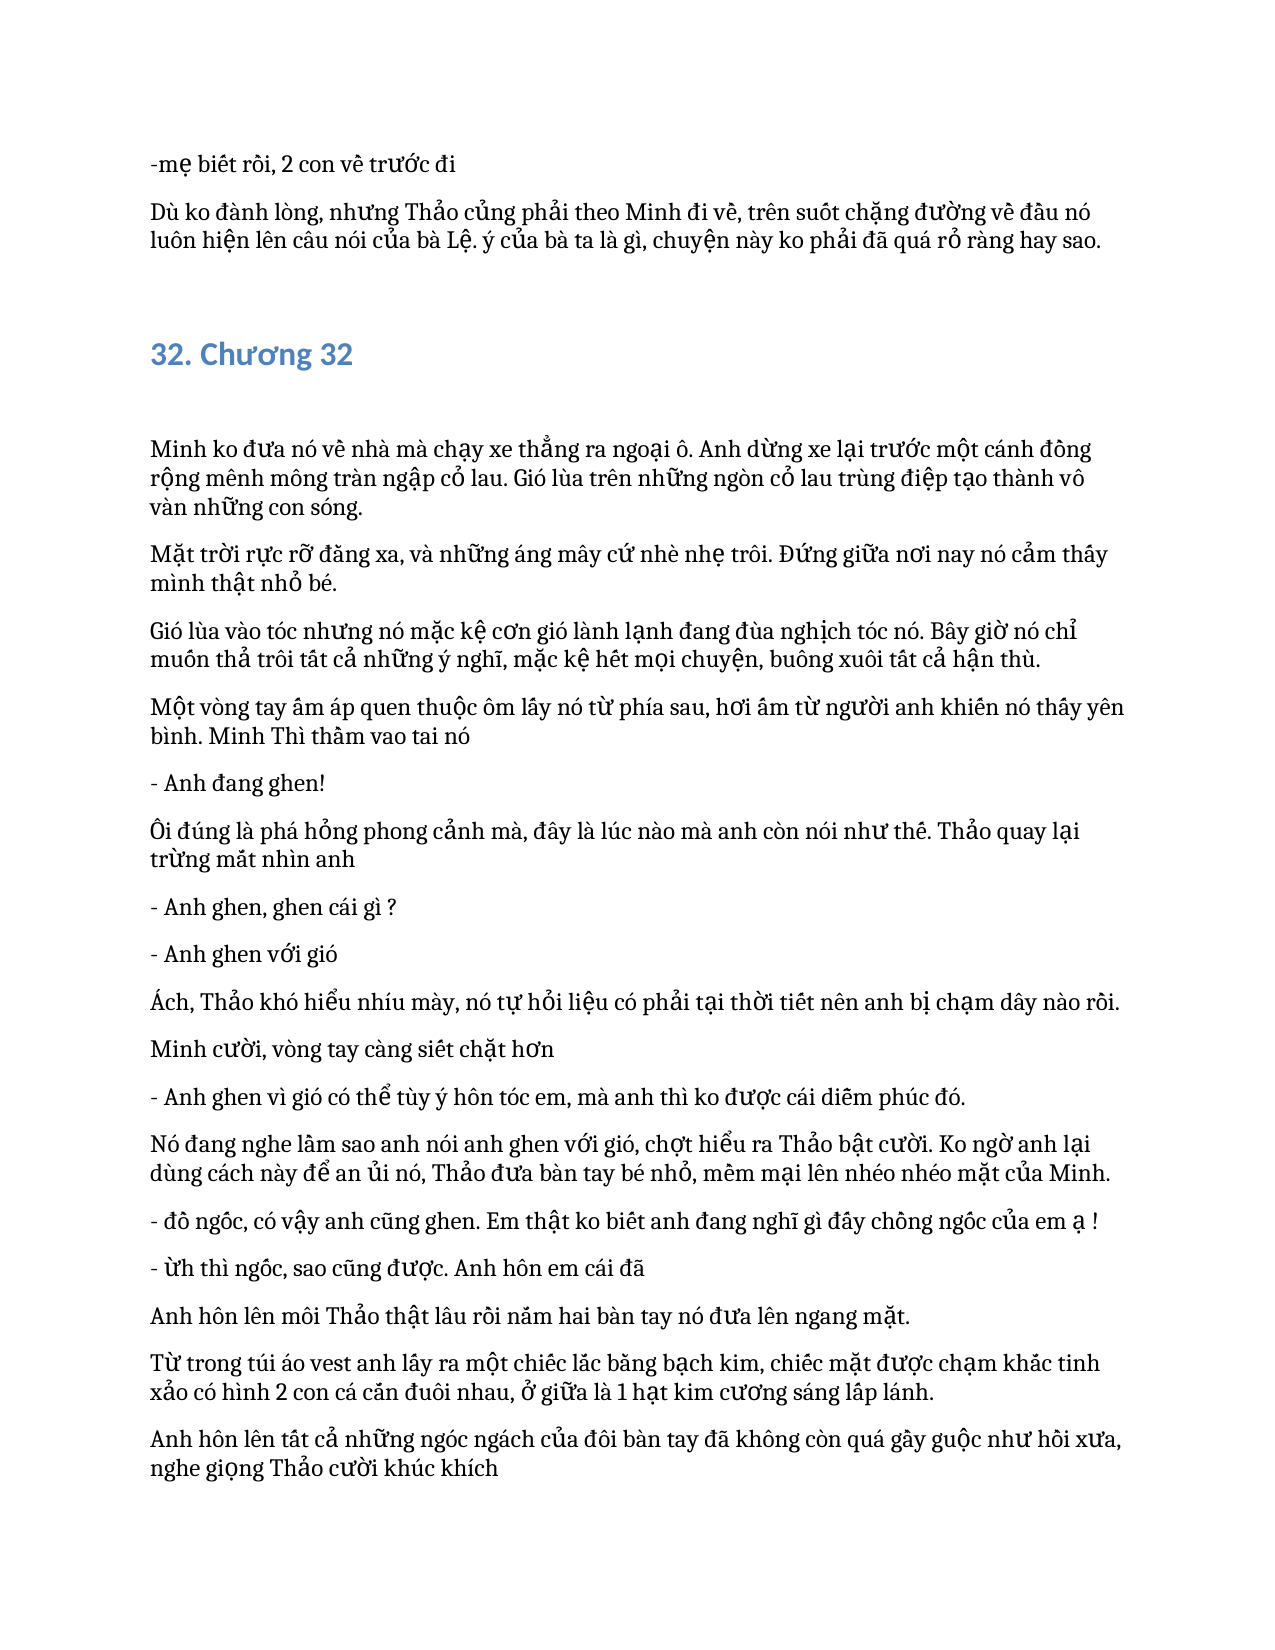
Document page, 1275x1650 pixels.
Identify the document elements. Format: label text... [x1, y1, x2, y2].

text - Anh ghen, ghen cái gì ? [150, 893, 1125, 922]
text Từ trong túi áo vest anh lấy ra một chiếc lắc bằng bạch kim, chiếc mặt được chạm khắc tinh xảo có hình 2 con cá cắn đuôi nhau, ở giữa là 1 hạt kim cương sáng lấp lánh. [150, 1349, 1125, 1407]
text Dù ko đành lòng, nhưng Thảo củng phải theo Minh đi về, trên suốt chặng đường về đầu nó luôn hiện lên câu nói của bà Lệ. ý của bà ta là gì, chuyện này ko phải đã quá rỏ ràng hay sao. [150, 197, 1125, 312]
text Gió lùa vào tóc nhưng nó mặc kệ cơn gió lành lạnh đang đùa nghịch tóc nó. Bây giờ nó chỉ muốn thả trôi tất cả những ý nghĩ, mặc kệ hết mọi chuyện, buông xuôi tất cả hận thù. [150, 617, 1125, 674]
text Minh cười, vòng tay càng siết chặt hơn [150, 1035, 1125, 1064]
text - đồ ngốc, có vậy anh cũng ghen. Em thật ko biết anh đang nghĩ gì đấy chồng ngốc của em ạ ! [150, 1207, 1125, 1235]
text - Anh ghen vì gió có thể tùy ý hôn tóc em, mà anh thì ko được cái diễm phúc đó. [150, 1083, 1125, 1112]
text Nó đang nghe lầm sao anh nói anh ghen với gió, chợt hiểu ra Thảo bật cười. Ko ngờ anh lại dùng cách này để an ủi nó, Thảo đưa bàn tay bé nhỏ, mềm mại lên nhéo nhéo mặt của Minh. [150, 1130, 1125, 1188]
text Mặt trời rực rỡ đằng xa, và những áng mây cứ nhè nhẹ trôi. Đứng giữa nơi nay nó cảm thấy mình thật nhỏ bé. [150, 540, 1125, 598]
subtitle 32. Chương 32 [150, 333, 1125, 374]
text Anh hôn lên môi Thảo thật lâu rồi nắm hai bàn tay nó đưa lên ngang mặt. [150, 1302, 1125, 1330]
text - Anh đang ghen! [150, 769, 1125, 798]
text Ách, Thảo khó hiểu nhíu mày, nó tự hỏi liệu có phải tại thời tiết nên anh bị chạm dây nào rồi. [150, 988, 1125, 1017]
text Minh ko đưa nó về nhà mà chạy xe thẳng ra ngoại ô. Anh dừng xe lại trước một cánh đồng rộng mênh mông tràn ngập cỏ lau. Gió lùa trên những ngòn cỏ lau trùng điệp tạo thành vô vàn những con sóng. [150, 378, 1125, 522]
text - Anh ghen với gió [150, 940, 1125, 969]
text -mẹ biết rồi, 2 con về trước đi [150, 150, 1125, 179]
text - ừh thì ngốc, sao cũng được. Anh hôn em cái đã [150, 1254, 1125, 1283]
text Anh hôn lên tất cả những ngóc ngách của đôi bàn tay đã không còn quá gầy guộc như hồi xưa, nghe giọng Thảo cười khúc khích [150, 1425, 1125, 1483]
text Một vòng tay ấm áp quen thuộc ôm lấy nó từ phía sau, hơi ấm từ người anh khiến nó thấy yên bình. Minh Thì thầm vao tai nó [150, 693, 1125, 750]
text Ôi đúng là phá hỏng phong cảnh mà, đây là lúc nào mà anh còn nói như thế. Thảo quay lại trừng mắt nhìn anh [150, 817, 1125, 874]
